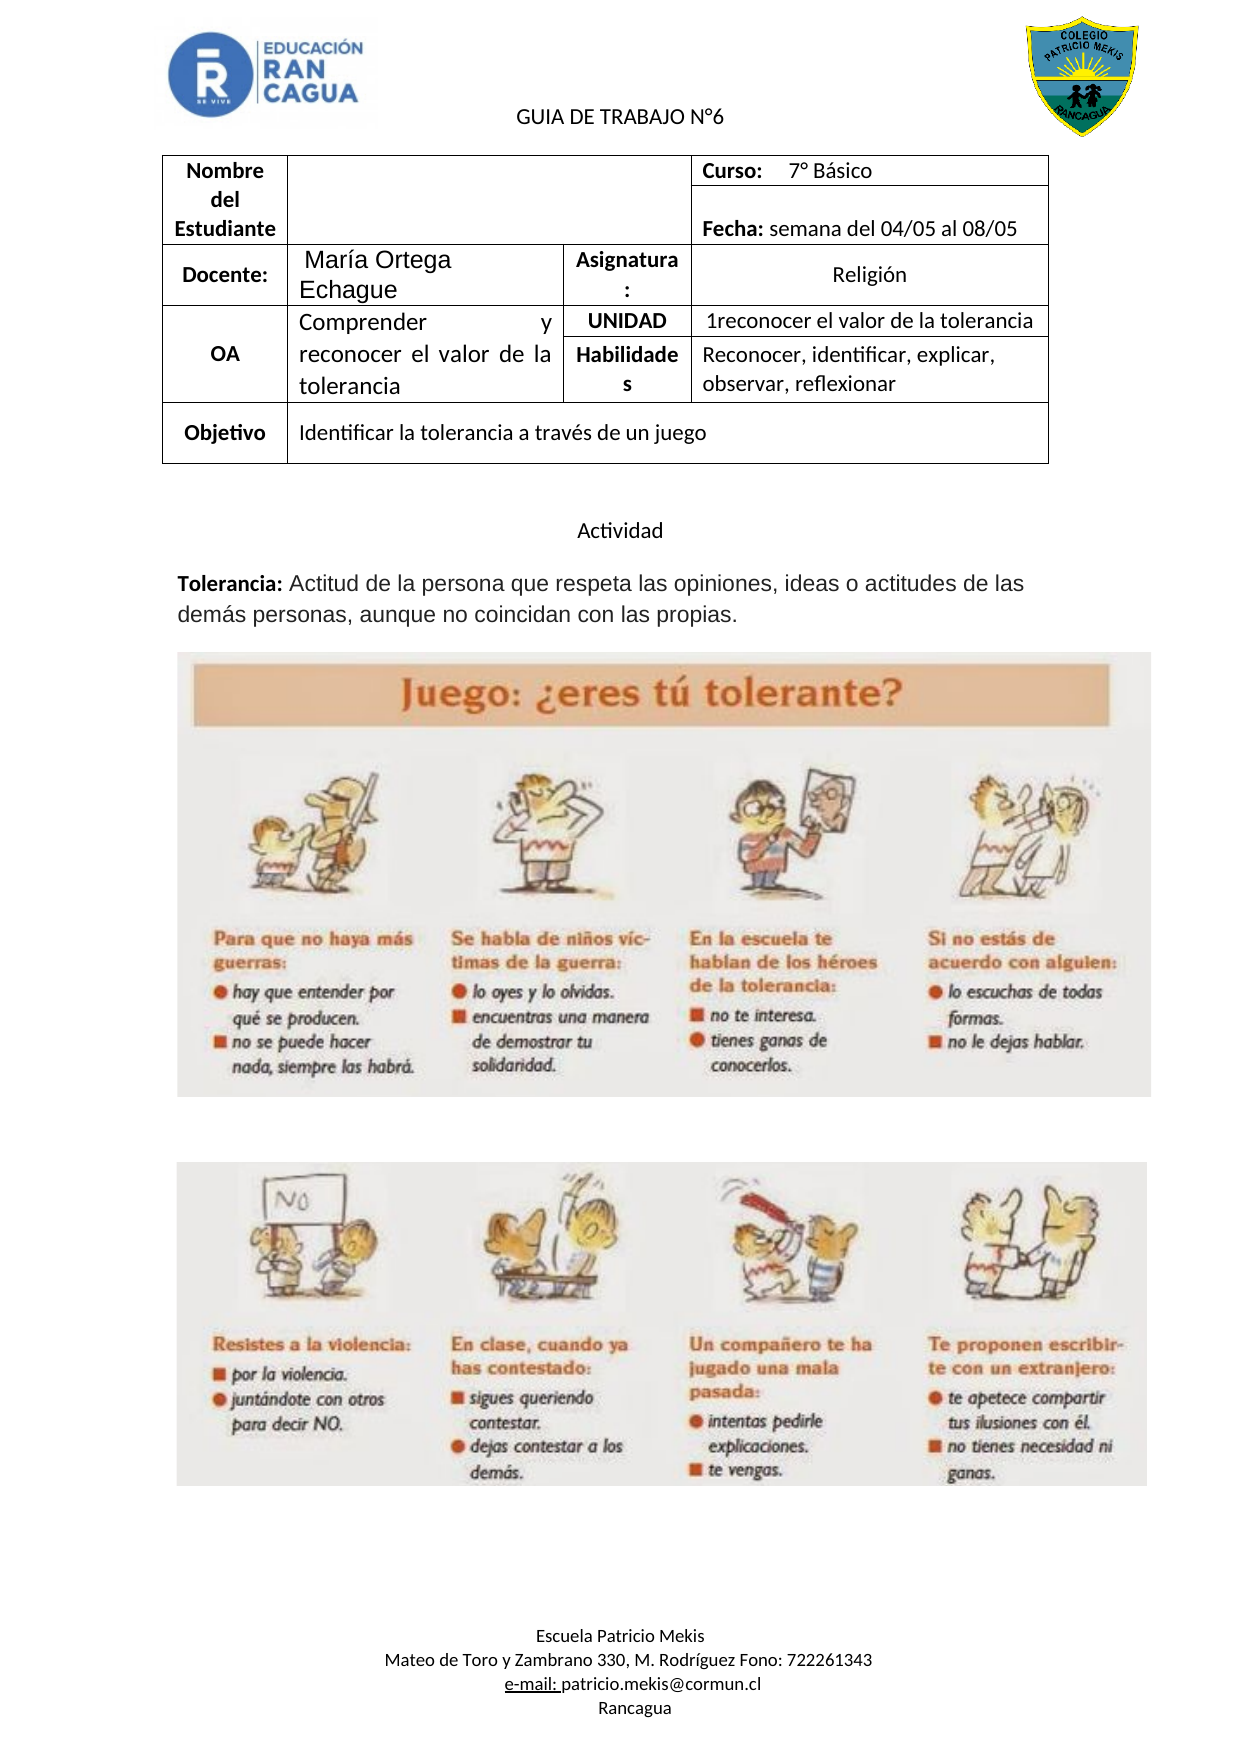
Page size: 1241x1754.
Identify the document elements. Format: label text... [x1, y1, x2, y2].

picture [177, 652, 1152, 1097]
table_cell UNIDAD [564, 306, 691, 336]
table_cell Comprender y reconocer el valor de la tolerancia [288, 306, 563, 402]
table_cell OA [163, 306, 287, 402]
picture [1016, 0, 1148, 146]
table_header Curso: 7° Básico [692, 156, 1048, 185]
text Actividad [177, 517, 1063, 544]
table_header [288, 156, 691, 244]
table_header Nombre del Estudiante [163, 156, 287, 244]
table_cell Reconocer, identificar, explicar, observar, reflexionar [692, 337, 1048, 402]
table_cell Identificar la tolerancia a través de un juego [288, 403, 1048, 462]
table_cell Religión [692, 245, 1048, 305]
text Tolerancia: Actitud de la persona que respeta las opiniones, ideas o actitudes de las demás personas, aunque no coincidan con las propias. [177, 569, 1063, 628]
picture [153, 17, 378, 130]
table_cell 1reconocer el valor de la tolerancia [692, 306, 1048, 336]
table_cell Habilidades [564, 337, 691, 402]
table_cell Fecha: semana del 04/05 al 08/05 [692, 186, 1048, 244]
picture [176, 1162, 1149, 1486]
table_cell Objetivo [163, 403, 287, 462]
table_cell María Ortega Echague [288, 245, 563, 305]
text GUIA DE TRABAJO N°6 [177, 102, 1063, 130]
table_cell Docente: [163, 245, 287, 305]
table_cell Asignatura: [564, 245, 691, 305]
